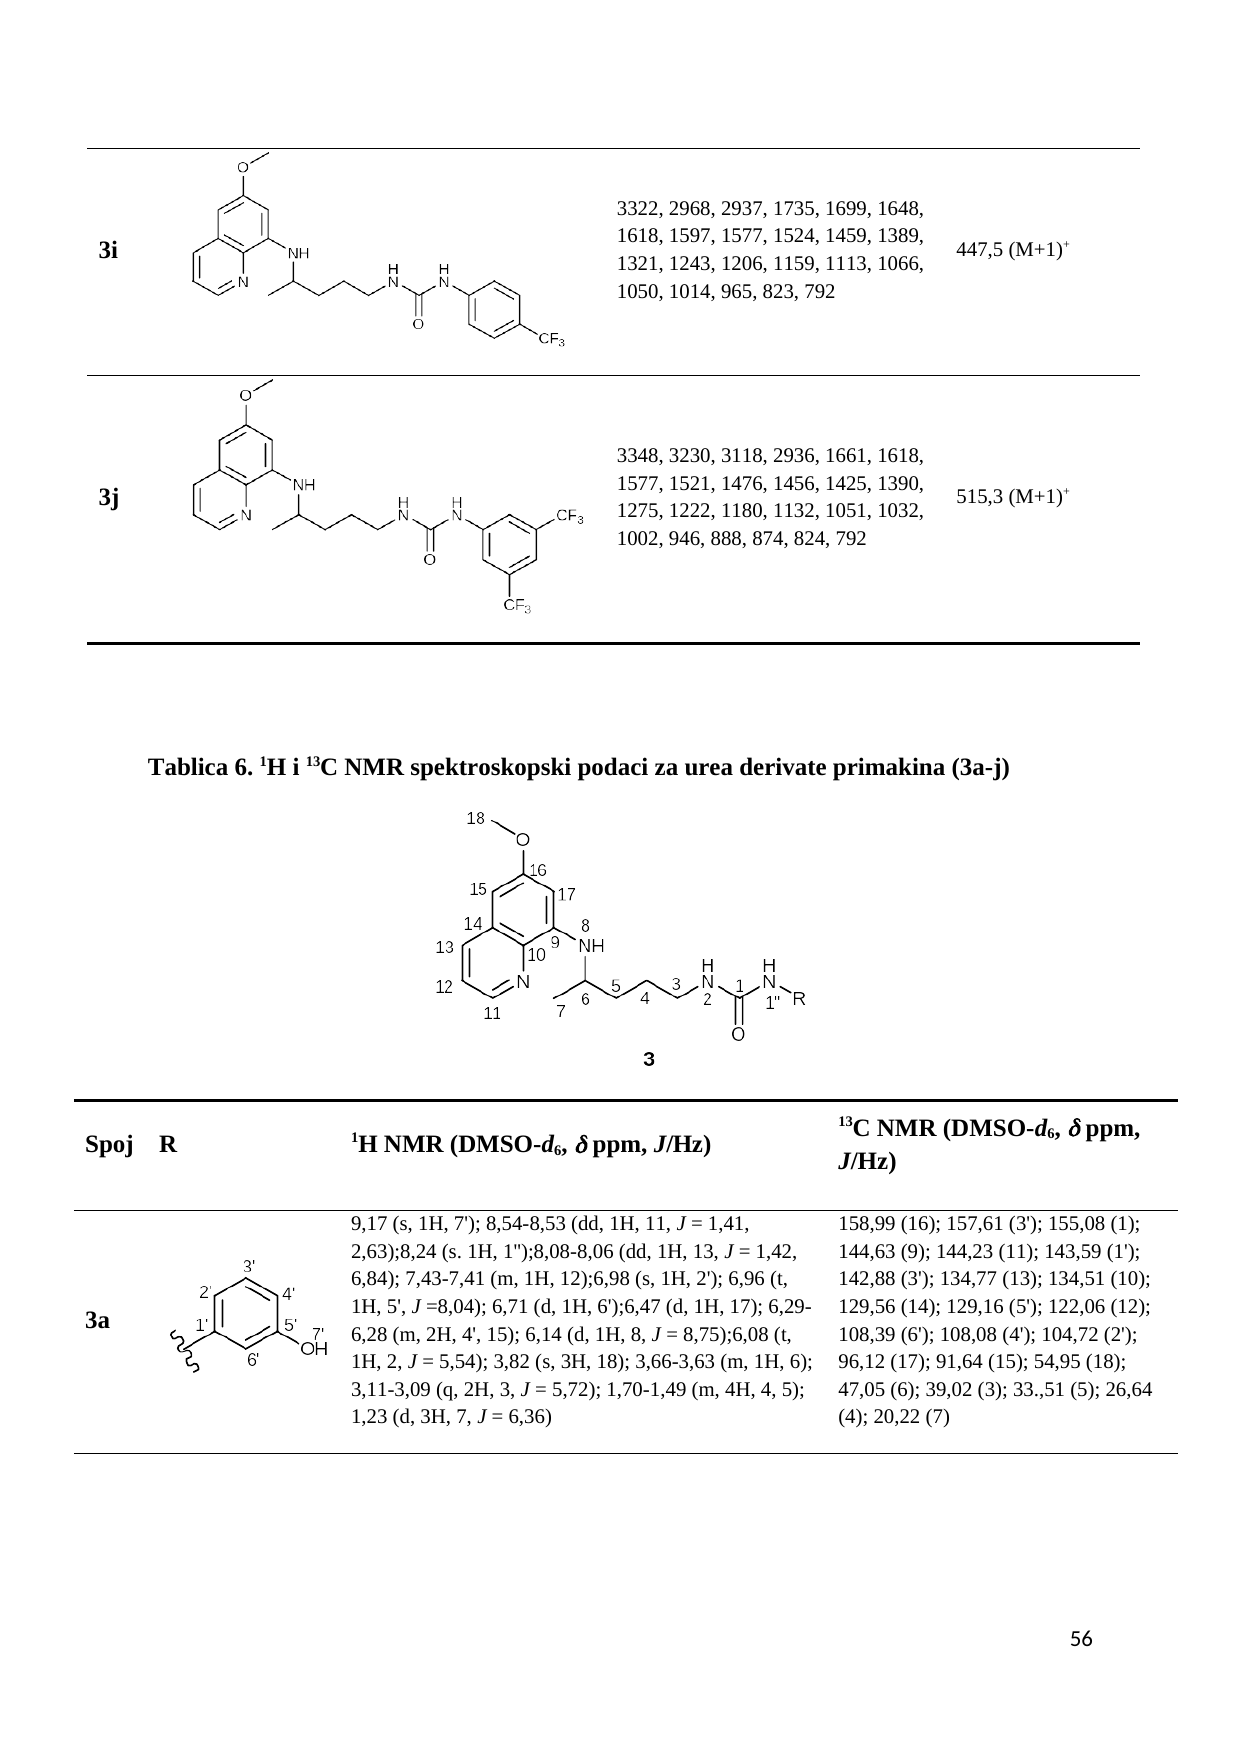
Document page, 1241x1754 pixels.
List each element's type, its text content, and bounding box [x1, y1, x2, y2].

table_cell [177, 376, 605, 642]
table_cell 9,17 (s, 1H, 7'); 8,54-8,53 (dd, 1H, 11, J = 1,41, 2,63);8,24 (s. 1H, 1'');8,08-8,06 (dd, 1H, 13, J = 1,42, 6,84); 7,43-7,41 (m, 1H, 12);6,98 (s, 1H, 2'); 6,96 (t, 1H, 5', J =8,04); 6,71 (d, 1H, 6');6,47 (d, 1H, 17); 6,29-6,28 (m, 2H, 4', 15); 6,14 (d, 1H, 8, J = 8,75);6,08 (t, 1H, 2, J = 5,54); 3,82 (s, 3H, 18); 3,66-3,63 (m, 1H, 6); 3,11-3,09 (q, 2H, 3, J = 5,72); 1,70-1,49 (m, 4H, 4, 5); 1,23 (d, 3H, 7, J = 6,36) [340, 1211, 827, 1453]
table_cell 3j [87, 376, 177, 642]
table_header NMR (DMSO-d6, ppm, J/Hz) [827, 1102, 1178, 1210]
text Tablica 6. 1H i 13C NMR spektroskopski podaci za urea derivate primakina (3a-j) [148, 752, 1093, 781]
table_header 1H NMR (DMSO-d6, ppm, J/Hz) [340, 1102, 827, 1210]
table_header Spoj [74, 1102, 148, 1210]
table_header R [148, 1102, 339, 1210]
table_cell 3i [87, 149, 177, 374]
table_cell 3322, 2968, 2937, 1735, 1699, 1648, 1618, 1597, 1577, 1524, 1459, 1389, 1321, 1243, 1206, 1159, 1113, 1066, 1050, 1014, 965, 823, 792 [605, 149, 945, 374]
table_cell [148, 1211, 339, 1453]
table_cell [177, 149, 605, 374]
table_cell 447,5 (M+1)+ [945, 149, 1139, 374]
table_cell 3348, 3230, 3118, 2936, 1661, 1618, 1577, 1521, 1476, 1456, 1425, 1390, 1275, 1222, 1180, 1132, 1051, 1032, 1002, 946, 888, 874, 824, 792 [605, 376, 945, 642]
table_cell 158,99 (16); 157,61 (3'); 155,08 (1); 144,63 (9); 144,23 (11); 143,59 (1'); 142,88 (3'); 134,77 (13); 134,51 (10); 129,56 (14); 129,16 (5'); 122,06 (12); 108,39 (6'); 108,08 (4'); 104,72 (2'); 96,12 (17); 91,64 (15); 54,95 (18); 47,05 (6); 39,02 (3); 33.,51 (5); 26,64 (4); 20,22 (7) [827, 1211, 1178, 1453]
table_cell 515,3 (M+1)+ [945, 376, 1139, 642]
table_cell 3a [74, 1211, 148, 1453]
